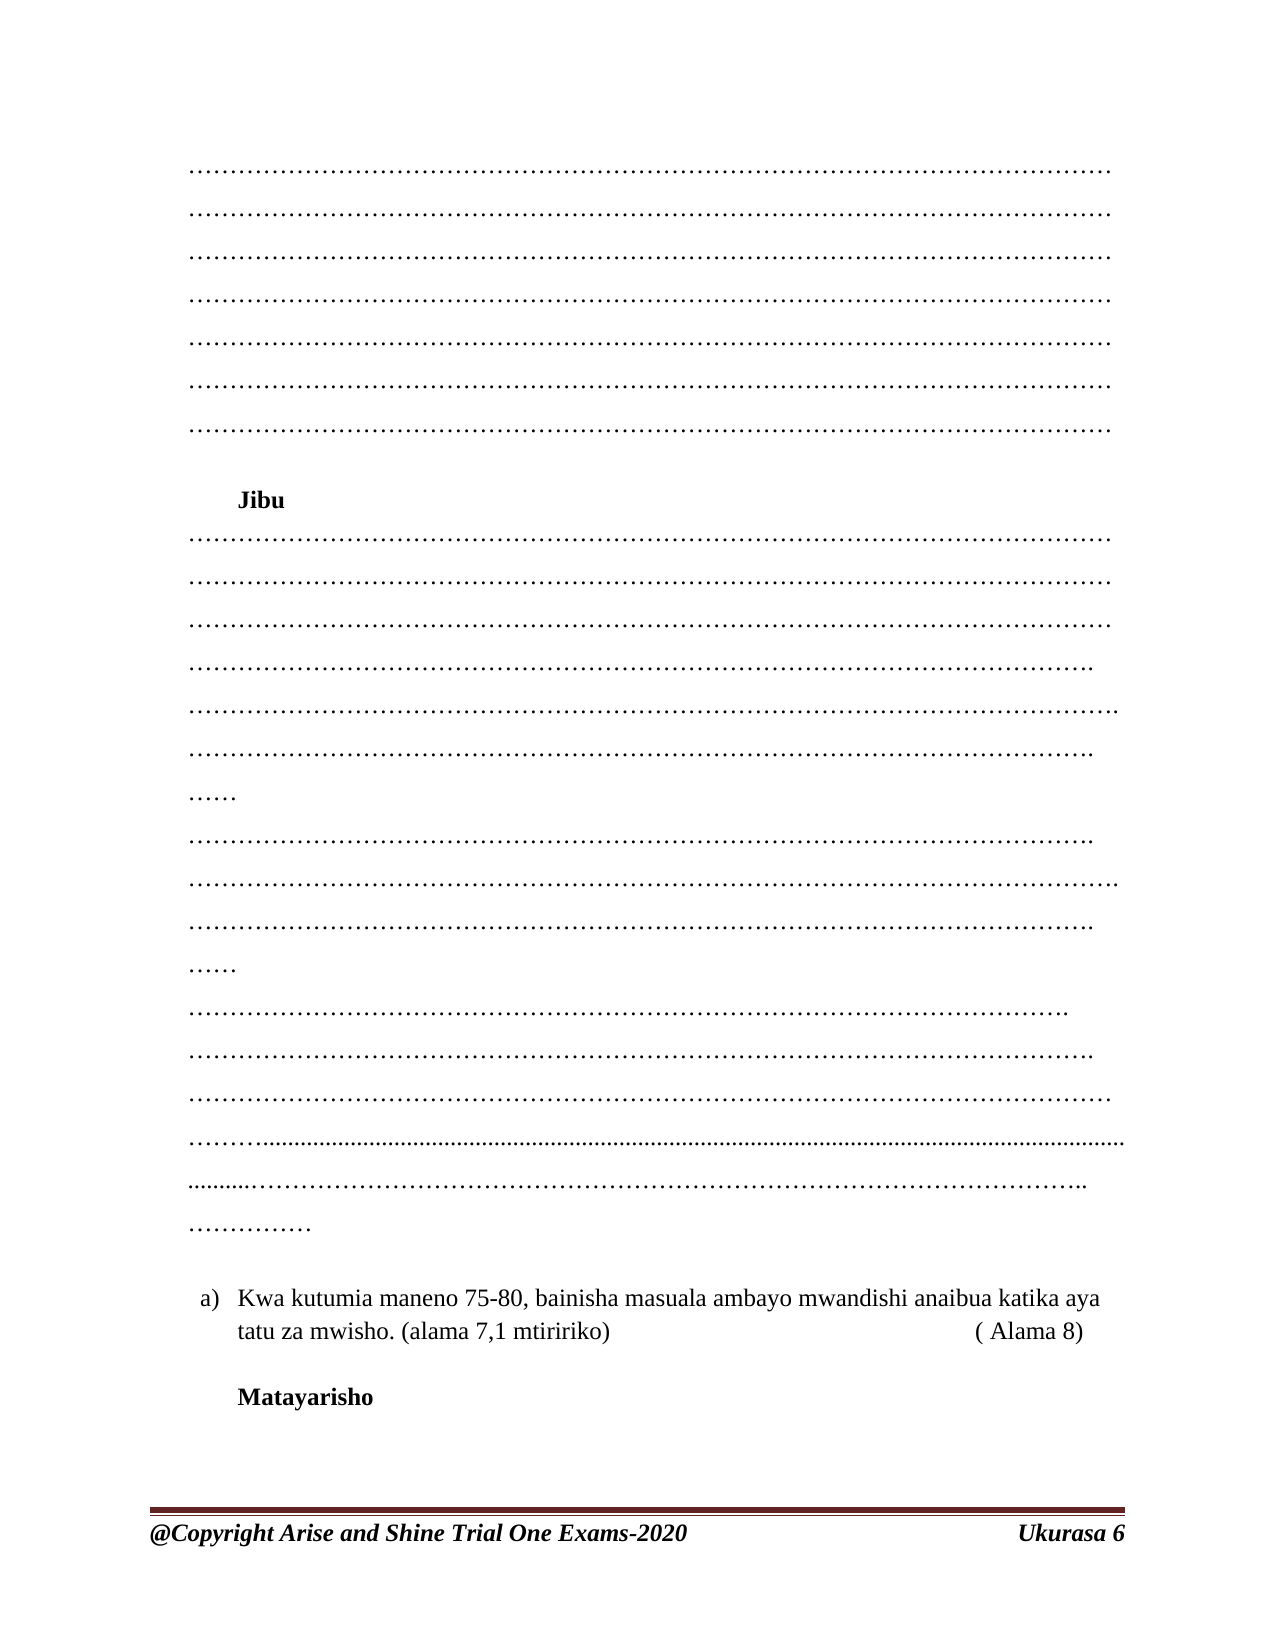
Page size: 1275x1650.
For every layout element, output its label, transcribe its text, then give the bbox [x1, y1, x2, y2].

list Kwa kutumia maneno 75-80, bainisha masuala ambayo mwandishi anaibua katika aya tatu za mwisho. (alama 7,1 mtiririko) ( Alama 8) [200, 1283, 1125, 1345]
text ……………………………………………………………………………………………….………………………………………………………………………………………………….……………………………………………………………………………………………….…… [187, 647, 1125, 805]
list Jibu [237, 485, 1125, 514]
text ……………………………………………………………………………………………….………………………………………………………………………………………………….……………………………………………………………………………………………….…… [187, 820, 1125, 978]
text ……………………………………………………………………………………………………………………………………………………………………………………………………………………………………………………………………………………………………… [187, 150, 1125, 265]
text …………………………………………………………………………………………….……………………………………………………………………………………………….…………………………………………………………………………………………………………....................................................................................................................................................………………………………………………………………………………………..…………… [187, 992, 1125, 1237]
list Matayarisho [237, 1382, 1125, 1411]
text ………………………………………………………………………………………………… [187, 409, 1125, 437]
text ……………………………………………………………………………………………………………………………………………………………………………………………………………………………………………………………………………………………………… [187, 279, 1125, 394]
text ……………………………………………………………………………………………………………………………………………………………………………………………………………………………………………………………………………………………………… [187, 518, 1125, 633]
